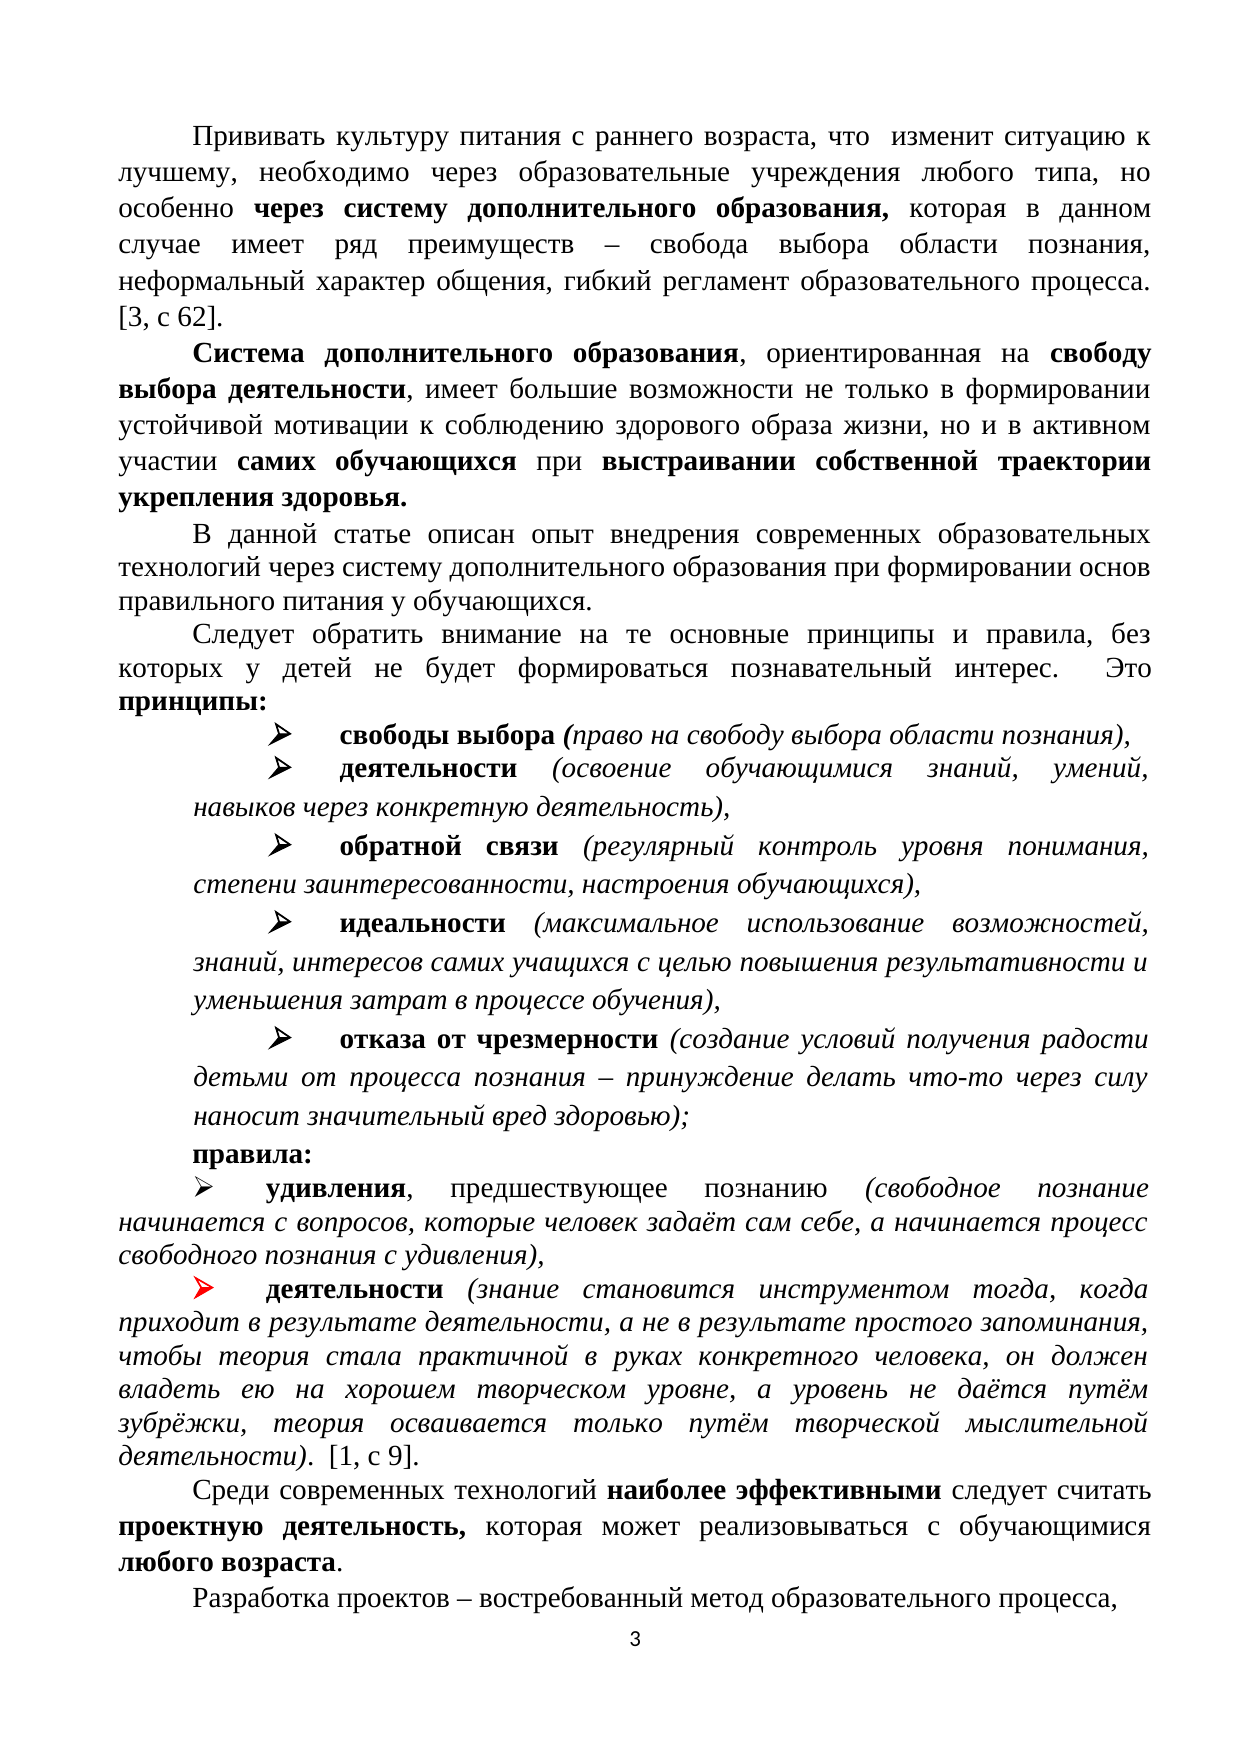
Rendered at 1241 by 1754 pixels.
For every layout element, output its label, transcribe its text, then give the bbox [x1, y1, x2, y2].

text Среди современных технологий наиболее эффективными следует считать проектную деятельность, которая может реализовываться с обучающимися любого возраста. [118, 1472, 1152, 1578]
text В данной статье описан опыт внедрения современных образовательных технологий через систему дополнительного образования при формировании основ правильного питания у обучающихся. [118, 516, 1152, 616]
text Прививать культуру питания с раннего возраста, что изменит ситуацию к лучшему, необходимо через образовательные учреждения любого типа, но особенно через систему дополнительного образования, которая в данном случае имеет ряд преимуществ – свобода выбора области познания, неформальный характер общения, гибкий регламент образовательного процесса. [3, с 62]. [118, 118, 1152, 332]
list деятельности (знание становится инструментом тогда, когда приходит в результате деятельности, а не в результате простого запоминания, чтобы теория стала практичной в руках конкретного человека, он должен владеть ею на хорошем творческом уровне, а уровень не даётся путём зубрёжки, теория осваивается только путём творческой мыслительной деятельности). [1, с 9]. [118, 1271, 1152, 1472]
list удивления, предшествующее познанию (свободное познание начинается с вопросов, которые человек задаёт сам себе, а начинается процесс свободного познания с удивления), [118, 1170, 1152, 1271]
text Система дополнительного образования, ориентированная на свободу выбора деятельности, имеет большие возможности не только в формировании устойчивой мотивации к соблюдению здорового образа жизни, но и в активном участии самих обучающихся при выстраивании собственной траектории укрепления здоровья. [118, 335, 1152, 513]
text Разработка проектов – востребованный метод образовательного процесса, [118, 1581, 1152, 1614]
list деятельности (освоение обучающимися знаний, умений, навыков через конкретную деятельность), [193, 751, 1152, 823]
list обратной связи (регулярный контроль уровня понимания, степени заинтересованности, настроения обучающихся), [193, 828, 1152, 900]
list отказа от чрезмерности (создание условий получения радости детьми от процесса познания – принуждение делать что-то через силу наносит значительный вред здоровью); [193, 1021, 1152, 1131]
text Следует обратить внимание на те основные принципы и правила, без которых у детей не будет формироваться познавательный интерес. Это принципы: [118, 616, 1152, 717]
list идеальности (максимальное использование возможностей, знаний, интересов самих учащихся с целью повышения результативности и уменьшения затрат в процессе обучения), [193, 905, 1152, 1016]
list свободы выбора (право на свободу выбора области познания), [193, 717, 1152, 751]
text правила: [118, 1136, 1152, 1170]
